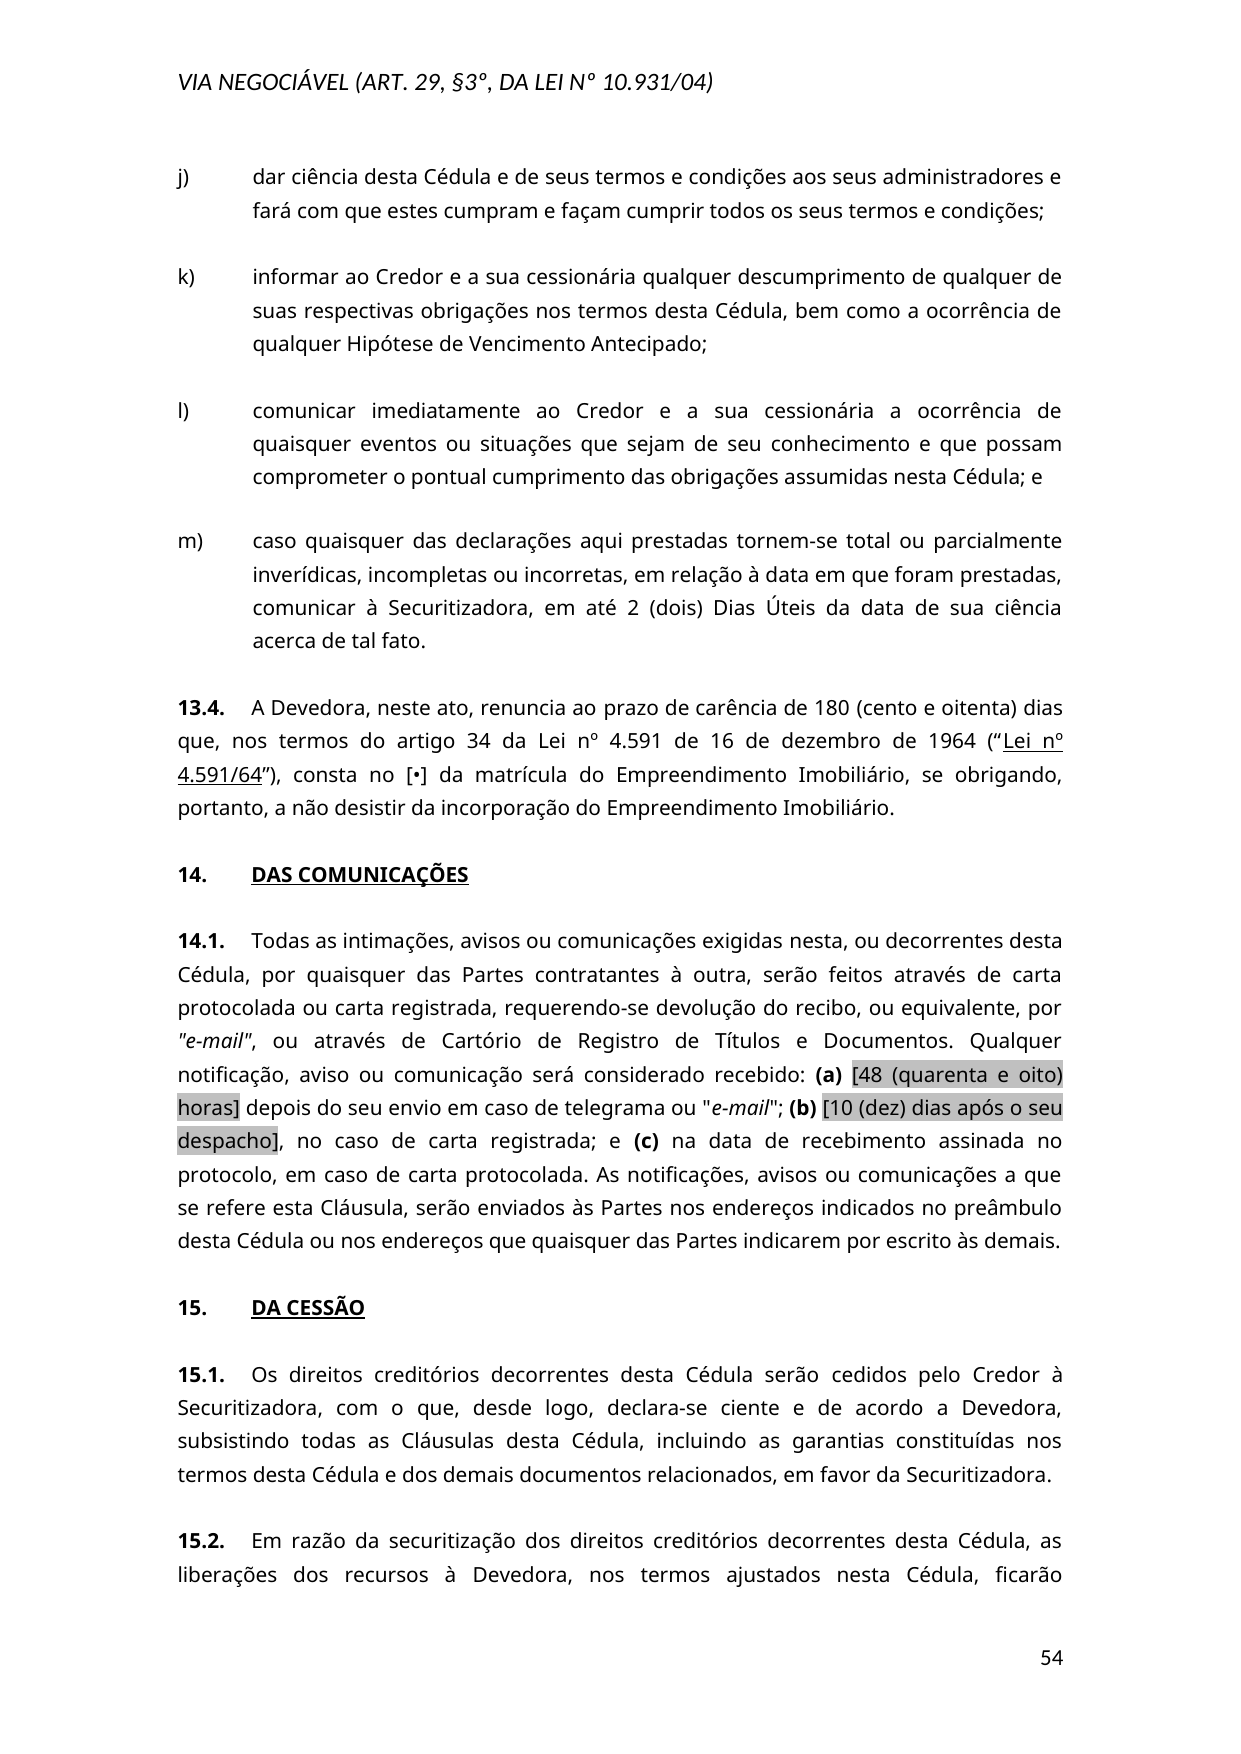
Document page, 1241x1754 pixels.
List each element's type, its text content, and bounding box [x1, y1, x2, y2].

list Os direitos creditórios decorrentes desta Cédula serão cedidos pelo Credor à Securitizadora, com o que, desde logo, declara-se ciente e de acordo a Devedora, subsistindo todas as Cláusulas desta Cédula, incluindo as garantias constituídas nos termos desta Cédula e dos demais documentos relacionados, em favor da Securitizadora. [177, 1355, 1063, 1489]
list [177, 1522, 1063, 1589]
list A Devedora, neste ato, renuncia ao prazo de carência de 180 (cento e oitenta) dias que, nos termos do artigo 34 da Lei nº 4.591 de 16 de dezembro de 1964 (“Lei nº 4.591/64”), consta no [•] da matrícula do Empreendimento Imobiliário, se obrigando, portanto, a não desistir da incorporação do Empreendimento Imobiliário. [177, 689, 1063, 822]
list informar ao Credor e a sua cessionária qualquer descumprimento de qualquer de suas respectivas obrigações nos termos desta Cédula, bem como a ocorrência de qualquer Hipótese de Vencimento Antecipado; [177, 258, 1063, 358]
list comunicar imediatamente ao Credor e a sua cessionária a ocorrência de quaisquer eventos ou situações que sejam de seu conhecimento e que possam comprometer o pontual cumprimento das obrigações assumidas nesta Cédula; e [177, 391, 1063, 491]
list DAS COMUNICAÇÕES [177, 855, 1063, 889]
list Todas as intimações, avisos ou comunicações exigidas nesta, ou decorrentes desta Cédula, por quaisquer das Partes contratantes à outra, serão feitos através de carta protocolada ou carta registrada, requerendo-se devolução do recibo, ou equivalente, por "e-mail", ou através de Cartório de Registro de Títulos e Documentos. Qualquer notificação, aviso ou comunicação será considerado recebido: (a) [48 (quarenta e oito) horas] depois do seu envio em caso de telegrama ou "e-mail"; (b) [10 (dez) dias após o seu despacho], no caso de carta registrada; e (c) na data de recebimento assinada no protocolo, em caso de carta protocolada. As notificações, avisos ou comunicações a que se refere esta Cláusula, serão enviados às Partes nos endereços indicados no preâmbulo desta Cédula ou nos endereços que quaisquer das Partes indicarem por escrito às demais. [177, 922, 1063, 1255]
list DA CESSÃO [177, 1289, 1063, 1322]
list dar ciência desta Cédula e de seus termos e condições aos seus administradores e fará com que estes cumpram e façam cumprir todos os seus termos e condições; [177, 158, 1063, 225]
list caso quaisquer das declarações aqui prestadas tornem-se total ou parcialmente inverídicas, incompletas ou incorretas, em relação à data em que foram prestadas, comunicar à Securitizadora, em até 2 (dois) Dias Úteis da data de sua ciência acerca de tal fato. [177, 522, 1063, 655]
